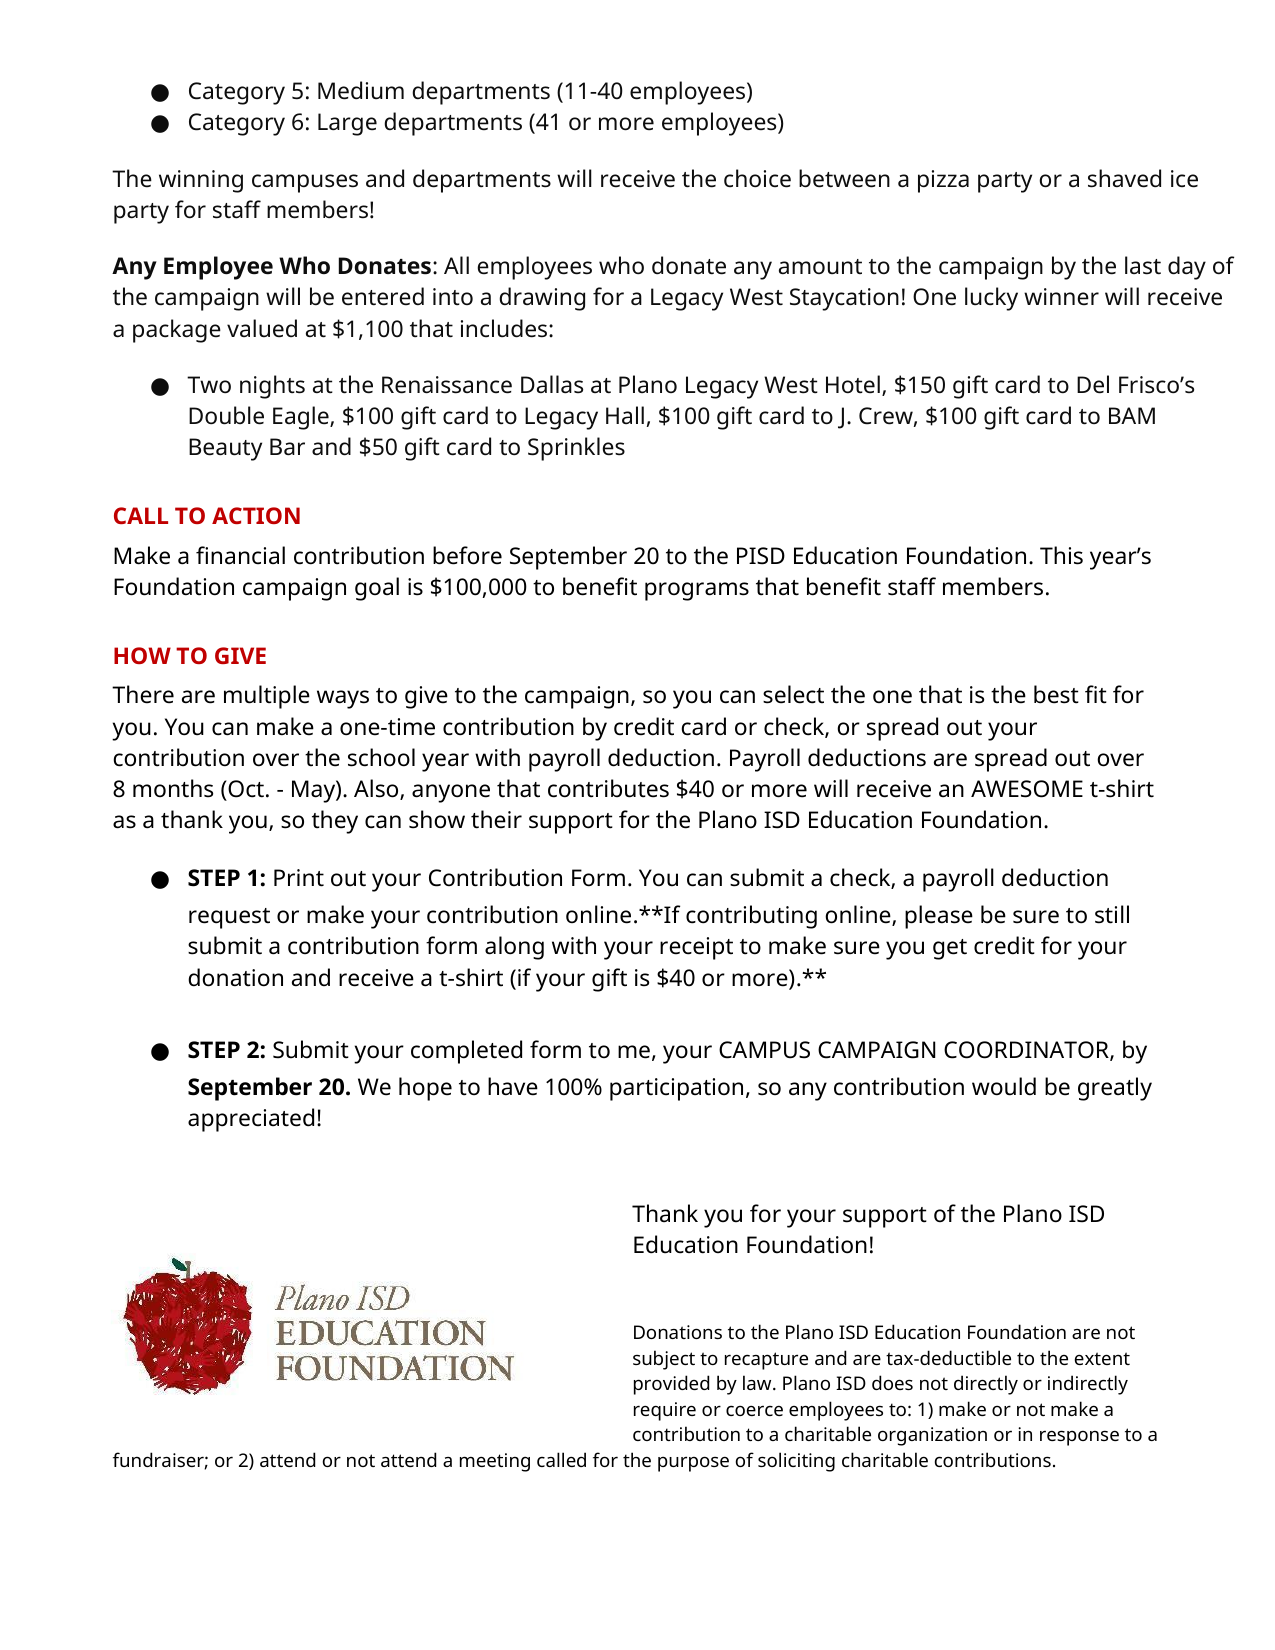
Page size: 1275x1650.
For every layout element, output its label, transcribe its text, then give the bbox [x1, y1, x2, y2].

text The winning campuses and departments will receive the choice between a pizza party or a shaved ice party for staff members! [112, 162, 1237, 225]
text Thank you for your support of the Plano ISD Education Foundation! [112, 1198, 1162, 1261]
list Category 5: Medium departments (11-40 employees) [150, 75, 1237, 106]
text Any Employee Who Donates: All employees who donate any amount to the campaign by the last day of the campaign will be entered into a drawing for a Legacy West Staycation! One lucky winner will receive a package valued at $1,100 that includes: [112, 250, 1237, 344]
picture [96, 1224, 539, 1428]
subtitle HOW TO GIVE [112, 639, 1162, 671]
text There are multiple ways to give to the campaign, so you can select the one that is the best fit for you. You can make a one-time contribution by credit card or check, or spread out your contribution over the school year with payroll deduction. Payroll deductions are spread out over 8 months (Oct. - May). Also, anyone that contributes $40 or more will receive an AWESOME t-shirt as a thank you, so they can show their support for the Plano ISD Education Foundation. [112, 679, 1162, 835]
text Make a financial contribution before September 20 to the PISD Education Foundation. This year’s Foundation campaign goal is $100,000 to benefit programs that benefit staff members. [112, 539, 1162, 602]
subtitle CALL TO ACTION [112, 500, 1162, 531]
list Category 6: Large departments (41 or more employees) [150, 106, 1237, 137]
text Donations to the Plano ISD Education Foundation are not subject to recapture and are tax-deductible to the extent provided by law. Plano ISD does not directly or indirectly require or coerce employees to: 1) make or not make a contribution to a charitable organization or in response to a fundraiser; or 2) attend or not attend a meeting called for the purpose of soliciting charitable contributions. [112, 1319, 1162, 1473]
list STEP 1: Print out your Contribution Form. You can submit a check, a payroll deduction request or make your contribution online.**If contributing online, please be sure to still submit a contribution form along with your receipt to make sure you get credit for your donation and receive a t-shirt (if your gift is $40 or more).** [150, 852, 1162, 1024]
list Two nights at the Renaissance Dallas at Plano Legacy West Hotel, $150 gift card to Del Frisco’s Double Eagle, $100 gift card to Legacy Hall, $100 gift card to J. Crew, $100 gift card to BAM Beauty Bar and $50 gift card to Sprinkles [150, 369, 1237, 462]
list STEP 2: Submit your completed form to me, your CAMPUS CAMPAIGN COORDINATOR, by September 20. We hope to have 100% participation, so any contribution would be greatly appreciated! [150, 1024, 1162, 1133]
